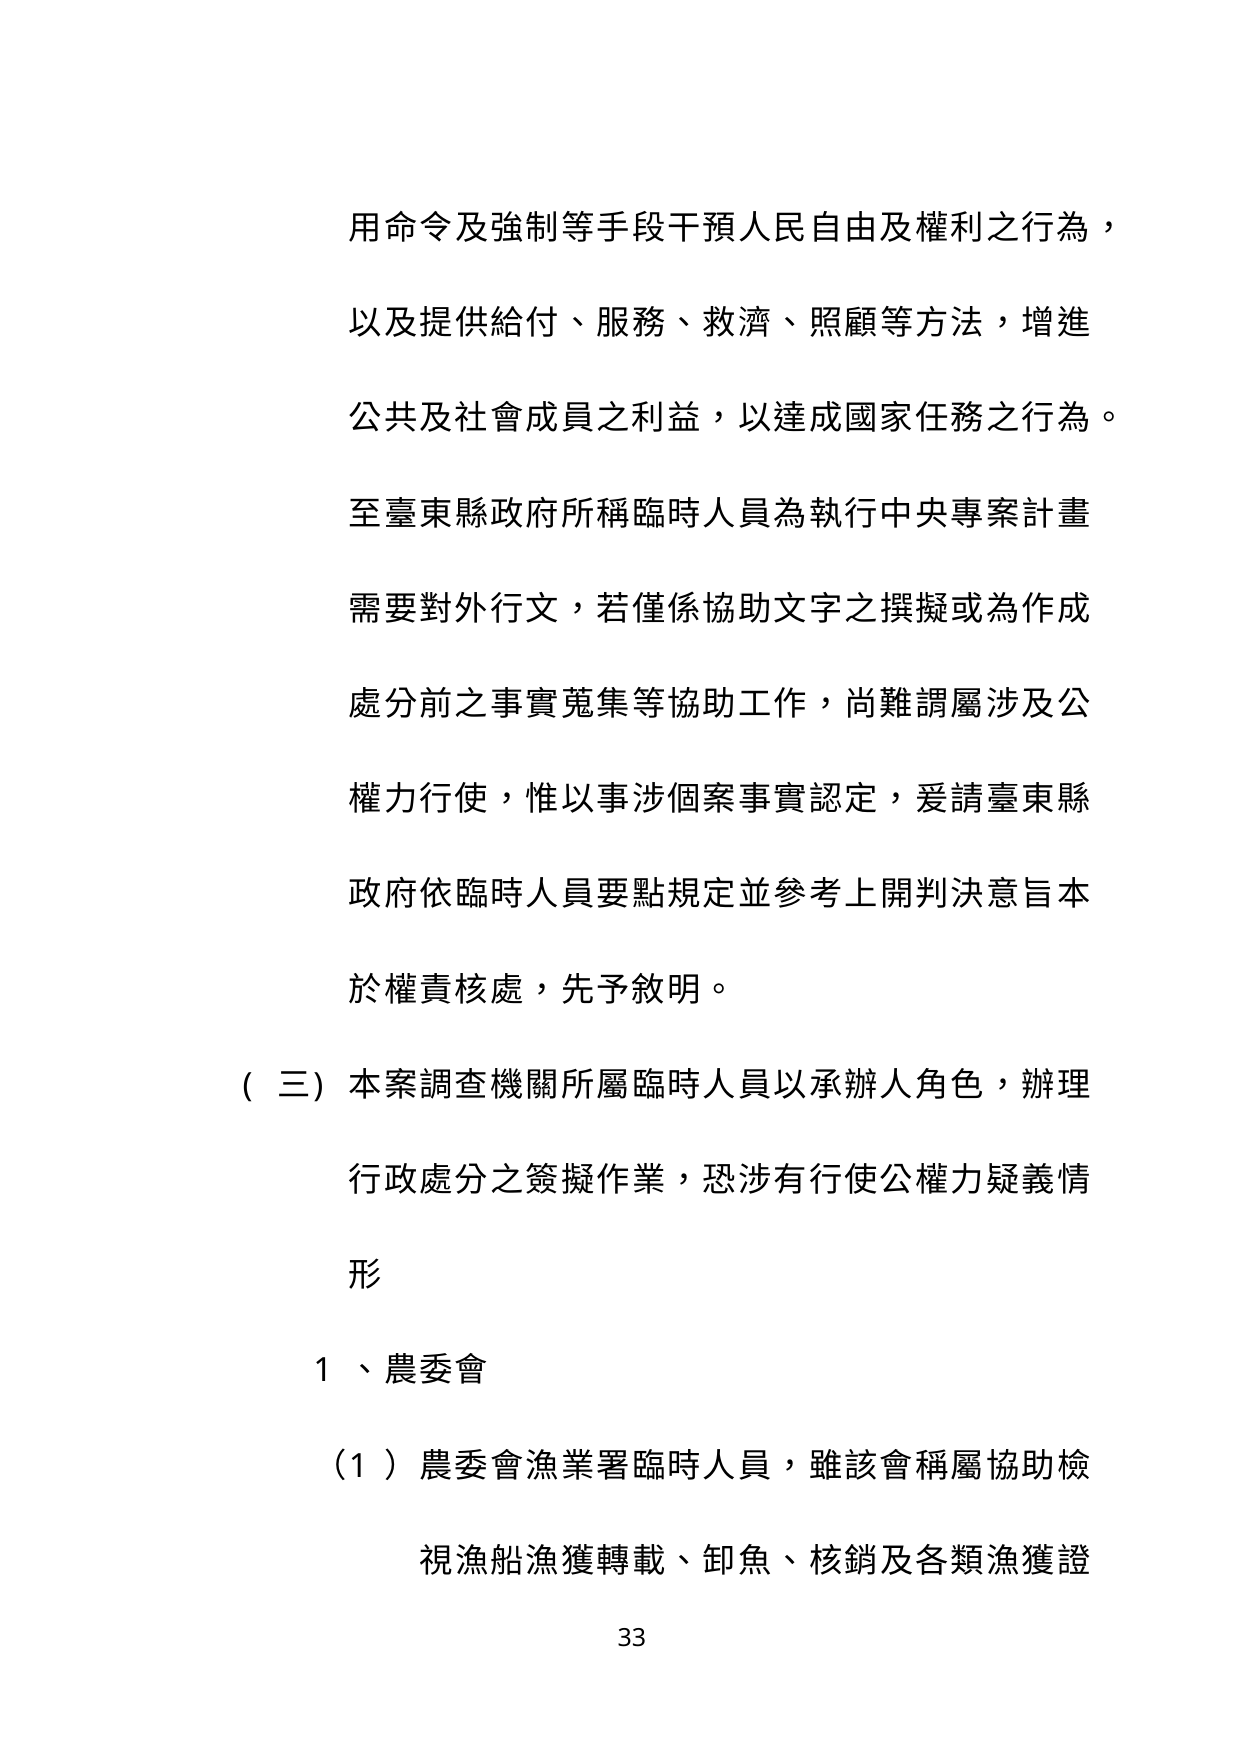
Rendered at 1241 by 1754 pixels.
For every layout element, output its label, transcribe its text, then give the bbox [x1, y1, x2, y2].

subtitle 農委會 [296, 1320, 1092, 1415]
subtitle 農委會漁業署臨時人員，雖該會稱屬協助檢視漁船漁獲轉載、卸魚、核銷及各類漁獲證明書核發及核銷等申請案件，惟臨時人員係以承辦人角色於前述案件中核章。 [296, 1415, 1092, 1605]
subtitle 本案調查機關所屬臨時人員以承辦人角色，辦理行政處分之簽擬作業，恐涉有行使公權力疑義情形 [242, 1034, 1092, 1320]
